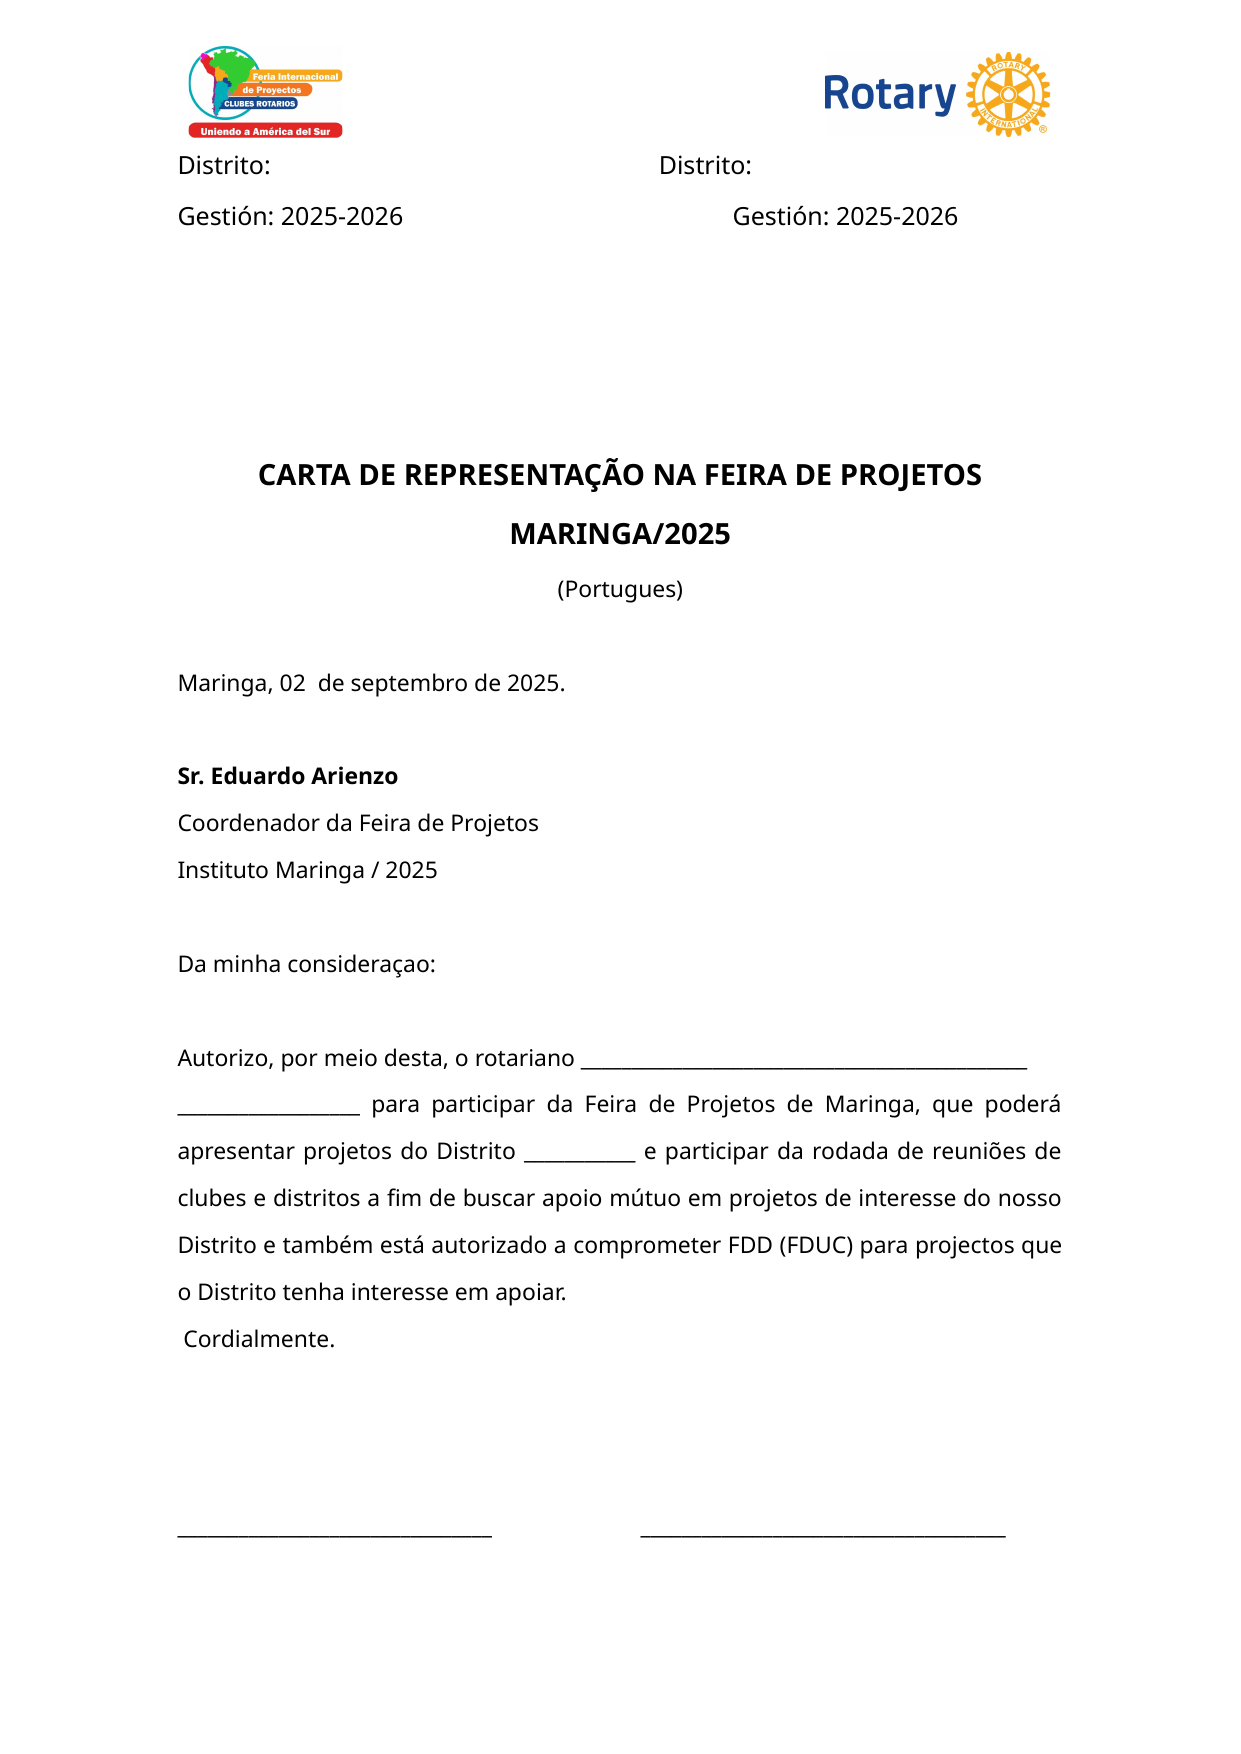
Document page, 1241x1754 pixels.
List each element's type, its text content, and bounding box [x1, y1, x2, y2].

picture [188, 46, 343, 138]
text CARTA DE REPRESENTAÇÃO NA FEIRA DE PROJETOS MARINGA/2025 [177, 454, 1063, 553]
text Gestión: 2025-2026 Gestión: 2025-2026 [177, 199, 1063, 233]
text Da minha consideraçao: [177, 948, 1063, 979]
picture [825, 52, 1050, 137]
text Sr. Eduardo Arienzo [177, 760, 1063, 792]
text Maringa, 02 de septembro de 2025. [177, 667, 1063, 698]
text _______________________________ ____________________________________ [177, 1510, 1063, 1542]
text __________________ para participar da Feira de Projetos de Maringa, que poderá apresentar projetos do Distrito ___________ e participar da rodada de reuniões de clubes e distritos a fim de buscar apoio mútuo em projetos de interesse do nosso Distrito e também está autorizado a comprometer FDD (FDUC) para projectos que o Distrito tenha interesse em apoiar. [177, 1088, 1063, 1307]
text Distrito: Distrito: [177, 148, 1063, 182]
text Autorizo, por meio desta, o rotariano ____________________________________________ [177, 1042, 1063, 1073]
text Cordialmente. [177, 1323, 1063, 1354]
text Instituto Maringa / 2025 [177, 854, 1063, 885]
text (Portugues) [177, 573, 1063, 604]
text Coordenador da Feira de Projetos [177, 807, 1063, 838]
